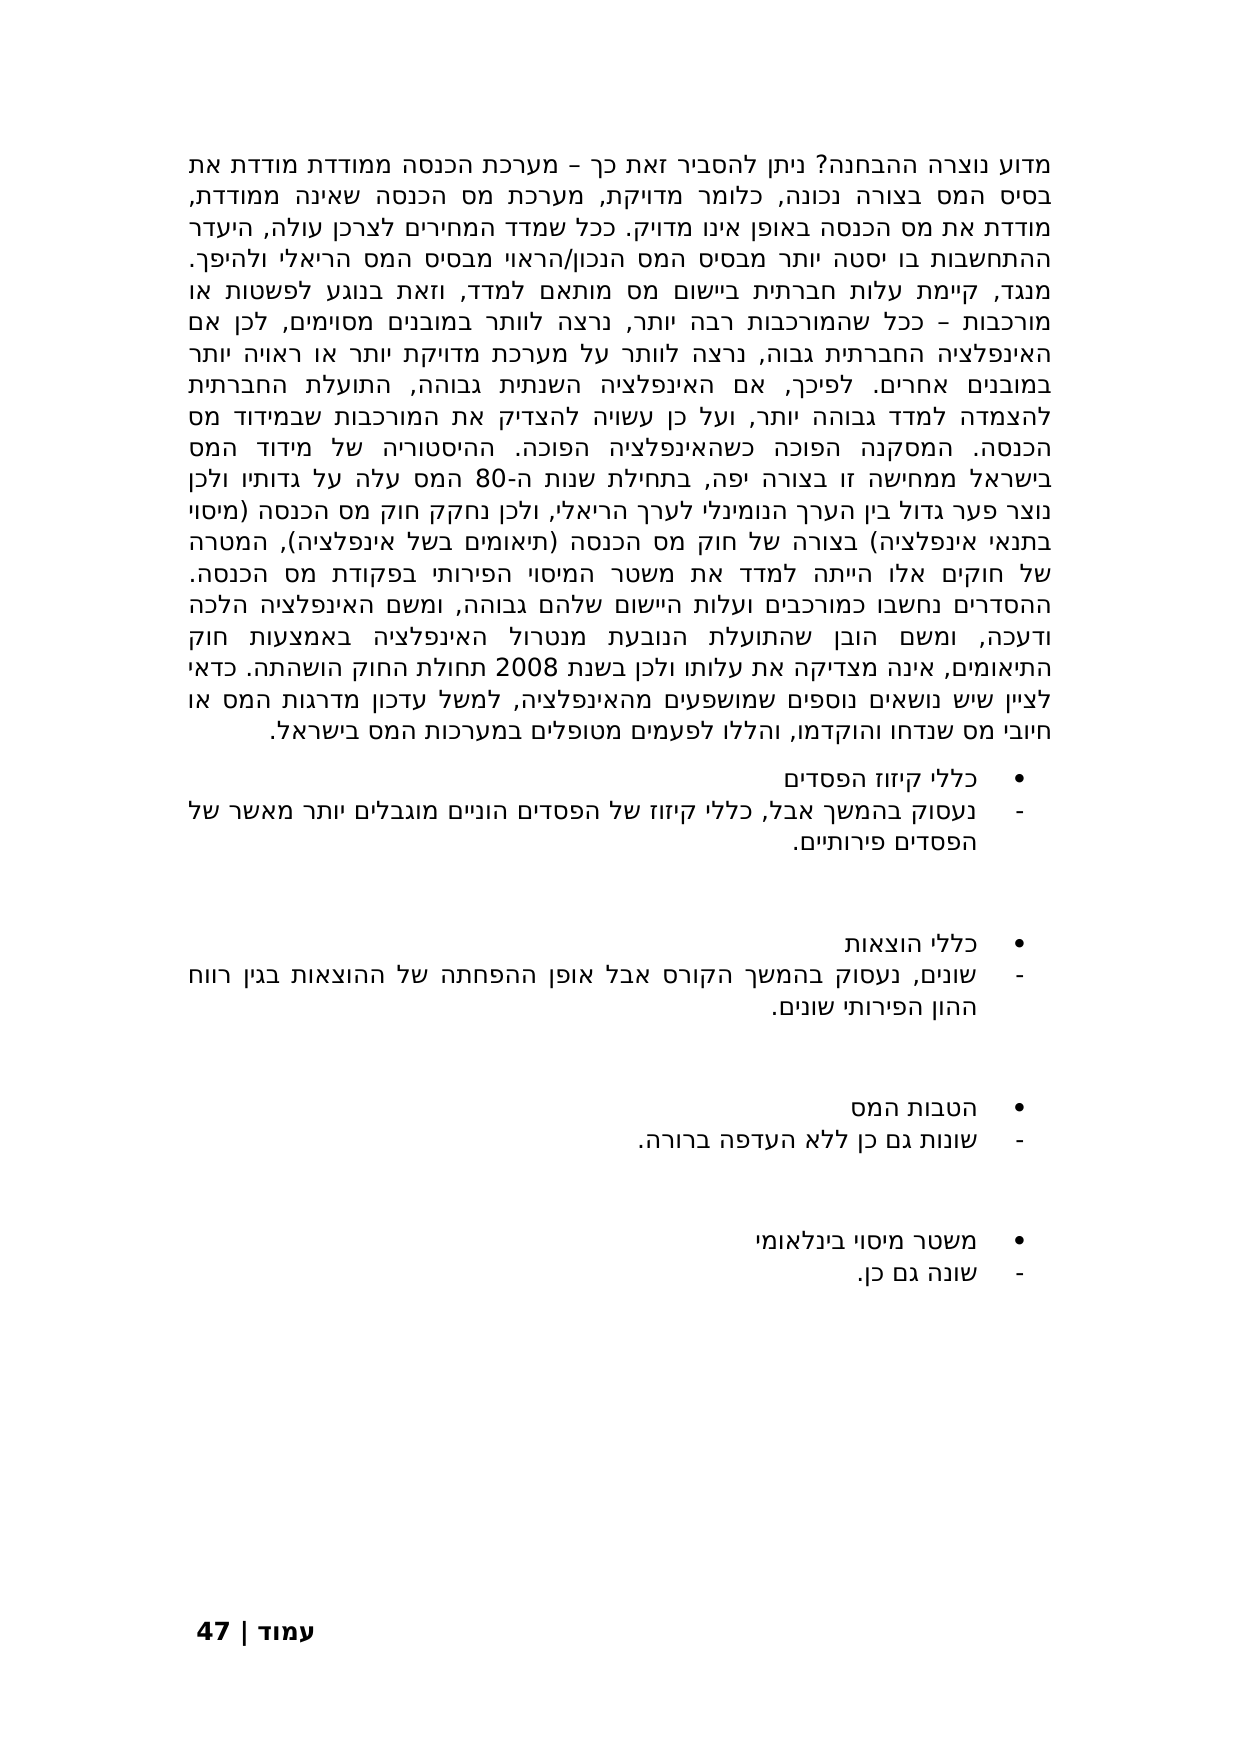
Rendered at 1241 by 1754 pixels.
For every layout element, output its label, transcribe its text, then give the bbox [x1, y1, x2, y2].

list שונות גם כן ללא העדפה ברורה. [187, 1125, 1015, 1154]
list כללי הוצאות [187, 929, 1015, 958]
list שונים, נעסוק בהמשך הקורס אבל אופן ההפחתה של ההוצאות בגין רווח ההון הפירותי שונים. [187, 960, 1015, 1021]
text מדוע נוצרה ההבחנה? ניתן להסביר זאת כך – מערכת הכנסה ממודדת מודדת את בסיס המס בצורה נכונה, כלומר מדויקת, מערכת מס הכנסה שאינה ממודדת, מודדת את מס הכנסה באופן אינו מדויק. ככל שמדד המחירים לצרכן עולה, היעדר ההתחשבות בו יסטה יותר מבסיס המס הנכון/הראוי מבסיס המס הריאלי ולהיפך. מנגד, קיימת עלות חברתית ביישום מס מותאם למדד, וזאת בנוגע לפשטות או מורכבות – ככל שהמורכבות רבה יותר, נרצה לוותר במובנים מסוימים, לכן אם האינפלציה החברתית גבוה, נרצה לוותר על מערכת מדויקת יותר או ראויה יותר במובנים אחרים. לפיכך, אם האינפלציה השנתית גבוהה, התועלת החברתית להצמדה למדד גבוהה יותר, ועל כן עשויה להצדיק את המורכבות שבמידוד מס הכנסה. המסקנה הפוכה כשהאינפלציה הפוכה. ההיסטוריה של מידוד המס בישראל ממחישה זו בצורה יפה, בתחילת שנות ה-80 המס עלה על גדותיו ולכן נוצר פער גדול בין הערך הנומינלי לערך הריאלי, ולכן נחקק חוק מס הכנסה (מיסוי בתנאי אינפלציה) בצורה של חוק מס הכנסה (תיאומים בשל אינפלציה), המטרה של חוקים אלו הייתה למדד את משטר המיסוי הפירותי בפקודת מס הכנסה. ההסדרים נחשבו כמורכבים ועלות היישום שלהם גבוהה, ומשם האינפלציה הלכה ודעכה, ומשם הובן שהתועלת הנובעת מנטרול האינפלציה באמצעות חוק התיאומים, אינה מצדיקה את עלותו ולכן בשנת 2008 תחולת החוק הושהתה. כדאי לציין שיש נושאים נוספים שמושפעים מהאינפלציה, למשל עדכון מדרגות המס או חיובי מס שנדחו והוקדמו, והללו לפעמים מטופלים במערכות המס בישראל. [187, 150, 1053, 745]
list נעסוק בהמשך אבל, כללי קיזוז של הפסדים הוניים מוגבלים יותר מאשר של הפסדים פירותיים. [187, 796, 1015, 856]
list הטבות המס [187, 1093, 1015, 1122]
list שונה גם כן. [187, 1258, 1015, 1287]
list משטר מיסוי בינלאומי [187, 1226, 1015, 1256]
list כללי קיזוז הפסדים [187, 764, 1015, 793]
